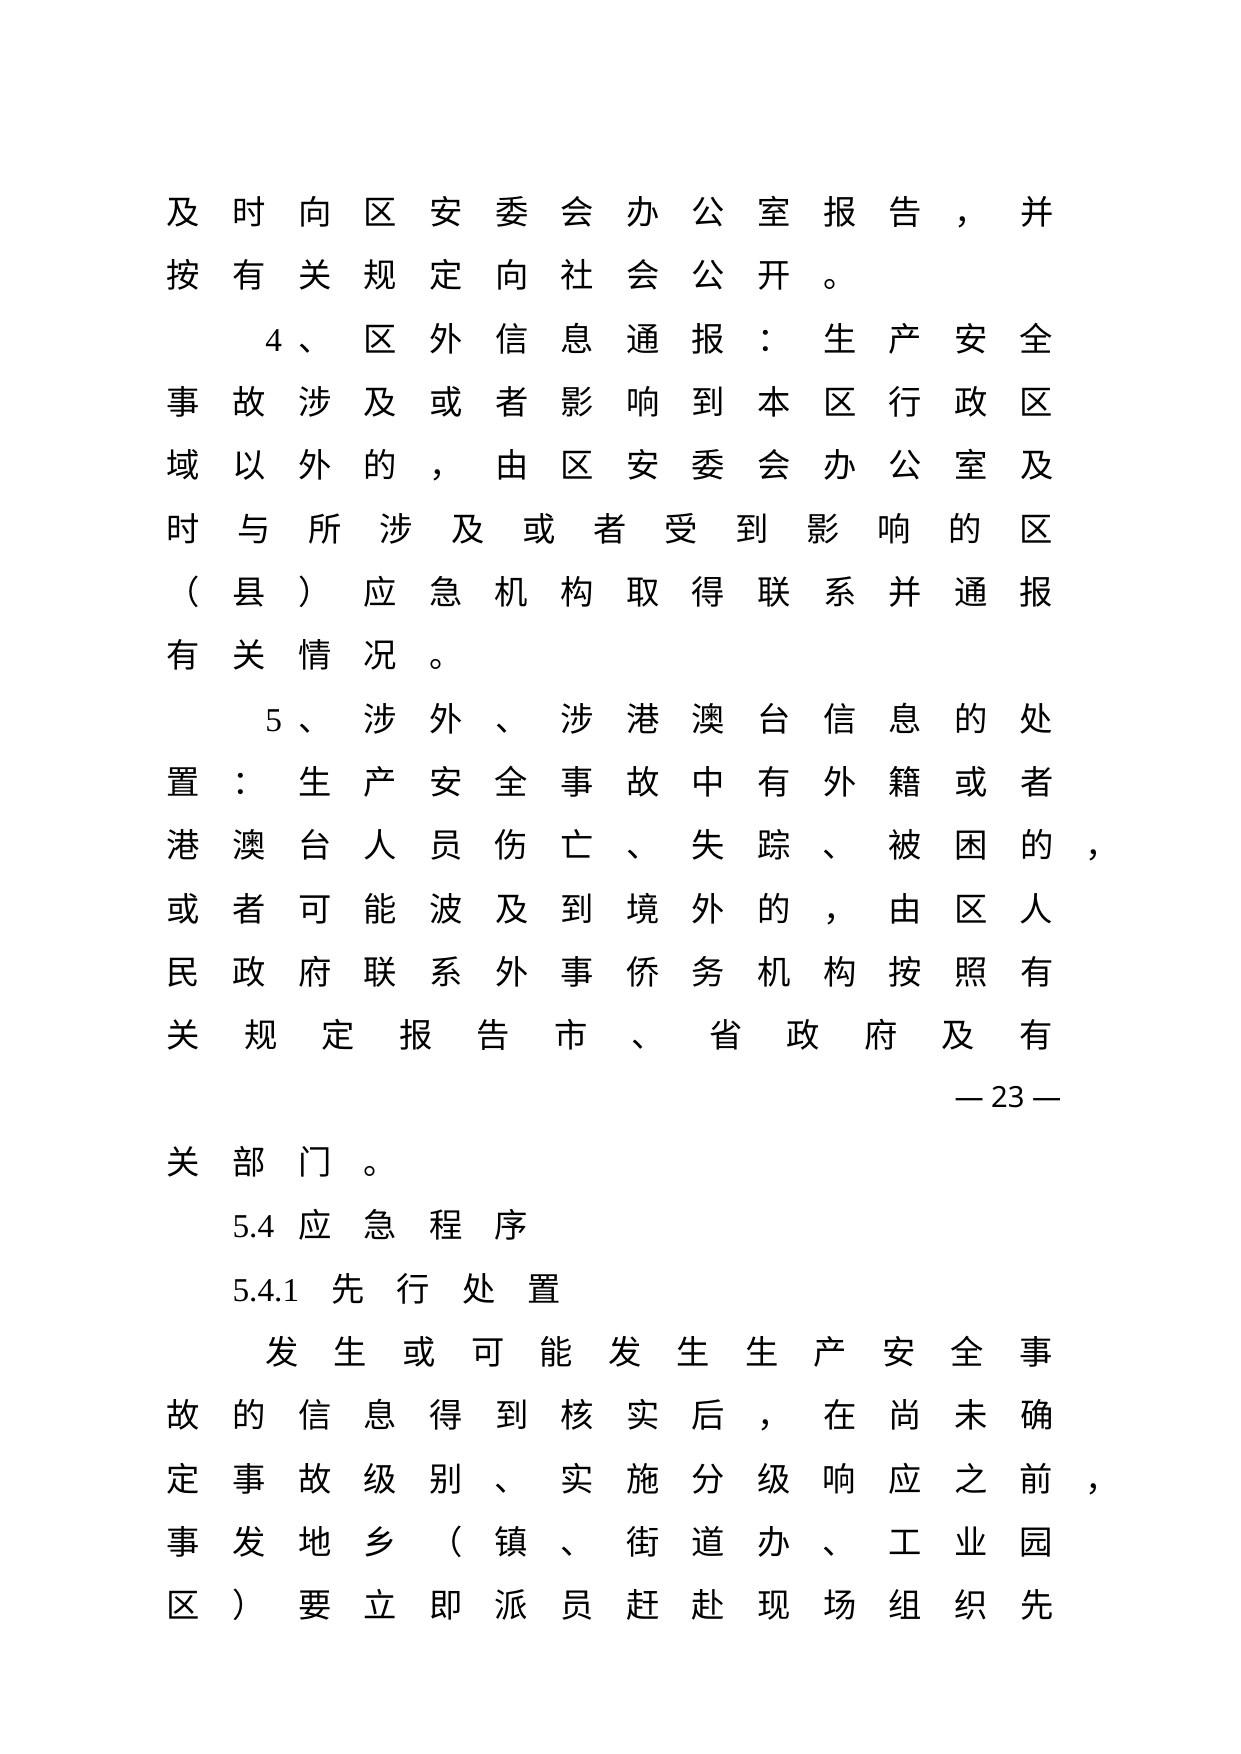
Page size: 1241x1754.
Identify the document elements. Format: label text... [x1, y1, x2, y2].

text — 23 — [167, 1065, 1085, 1128]
text 5、涉外、涉港澳台信息的处置：生产安全事故中有外籍或者港澳台人员伤亡、失踪、被困的，或者可能波及到境外的，由区人民政府联系外事侨务机构按照有关规定报告市、省政府及有 [167, 685, 1085, 1065]
text 关部门。 [167, 1128, 1085, 1191]
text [167, 178, 1085, 305]
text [167, 1318, 1085, 1635]
text 5.4 应急程序 [167, 1191, 1085, 1255]
text 先行处置 [167, 1255, 1085, 1318]
text 4、区外信息通报：生产安全事故涉及或者影响到本区行政区域以外的，由区安委会办公室及时与所涉及或者受到影响的区（县）应急机构取得联系并通报有关情况。 [167, 305, 1085, 685]
